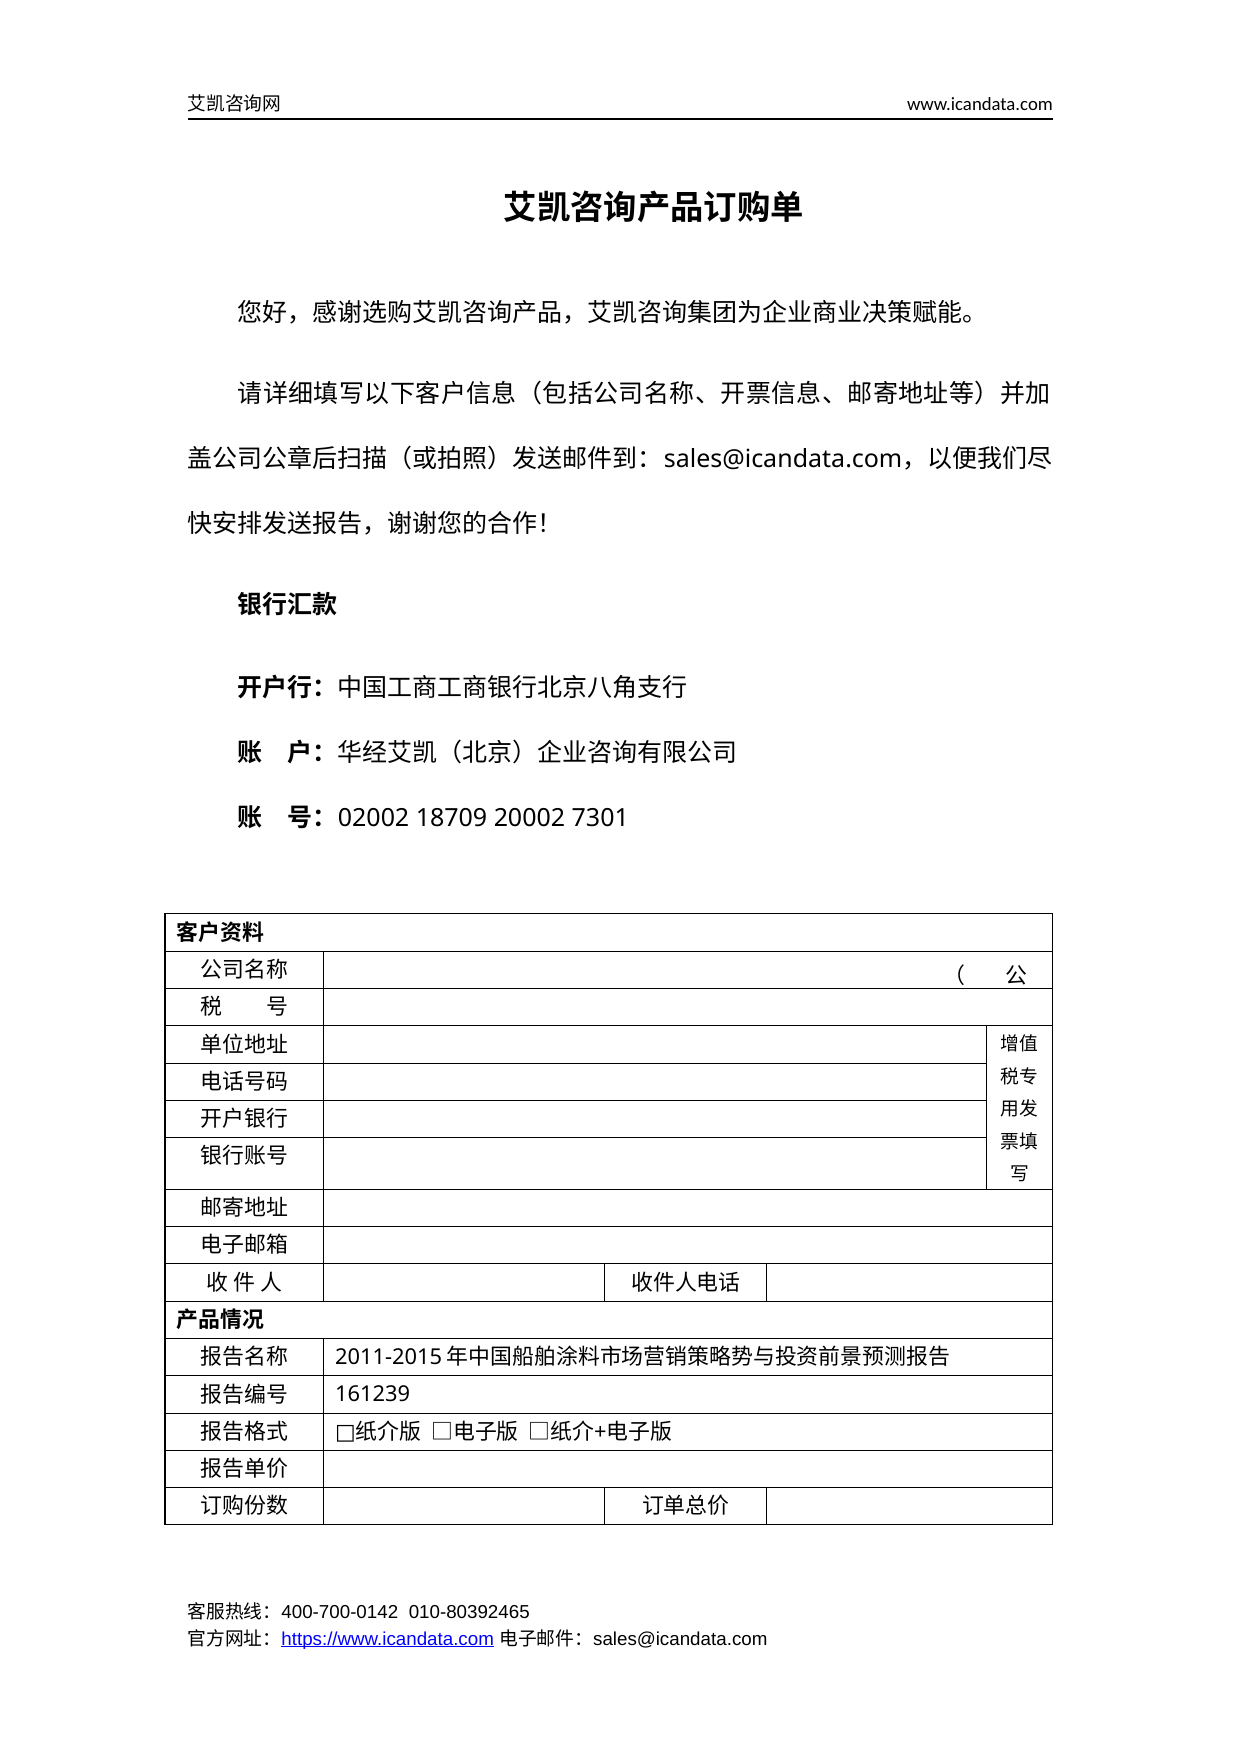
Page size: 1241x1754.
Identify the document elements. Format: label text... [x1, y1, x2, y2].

table_cell [324, 952, 1052, 988]
text 账 号：02002 18709 20002 7301 [187, 783, 1053, 848]
table_cell 邮寄地址 [166, 1190, 323, 1226]
table_cell □纸介版 □电子版 □纸介+电子版 [324, 1414, 1052, 1450]
table_cell 税 号 [166, 989, 323, 1025]
table_cell 产品情况 [166, 1302, 1052, 1338]
table_cell 开户银行 [166, 1101, 323, 1137]
table_cell [324, 1264, 604, 1301]
table_cell [324, 1026, 986, 1062]
text 请详细填写以下客户信息（包括公司名称、开票信息、邮寄地址等）并加盖公司公章后扫描（或拍照）发送邮件到：sales@icandata.com，以便我们尽快安排发送报告，谢谢您的合作！ [187, 359, 1053, 554]
table_cell 报告格式 [166, 1414, 323, 1450]
table_cell 2011-2015年中国船舶涂料市场营销策略势与投资前景预测报告 [324, 1339, 1052, 1375]
table_cell 收 件 人 [166, 1264, 323, 1301]
table_cell 报告编号 [166, 1376, 323, 1412]
table_cell 公司名称 [166, 952, 323, 988]
table_cell 161239 [324, 1376, 1052, 1412]
table_cell 银行账号 [166, 1138, 323, 1189]
table_cell 收件人电话 [605, 1264, 766, 1301]
table_cell [324, 1227, 1052, 1263]
table_cell 报告名称 [166, 1339, 323, 1375]
table_cell 增值税专用发票填写 [987, 1026, 1052, 1189]
table_cell [324, 1190, 1052, 1226]
text 开户行：中国工商工商银行北京八角支行 [187, 653, 1053, 718]
table_header 客户资料 [166, 914, 1052, 951]
table_cell [324, 1451, 1052, 1487]
table_cell 订购份数 [166, 1488, 323, 1524]
table_cell [767, 1488, 1052, 1524]
table_cell 单位地址 [166, 1026, 323, 1062]
table_cell [324, 1064, 986, 1100]
table_cell 订单总价 [605, 1488, 766, 1524]
table_cell 电子邮箱 [166, 1227, 323, 1263]
table_cell [767, 1264, 1052, 1301]
table_cell 报告单价 [166, 1451, 323, 1487]
text 艾凯咨询产品订购单 [187, 172, 1053, 237]
table_cell [324, 989, 1052, 1025]
table_cell 电话号码 [166, 1064, 323, 1100]
text 账 户：华经艾凯（北京）企业咨询有限公司 [187, 718, 1053, 783]
text 银行汇款 [187, 570, 1053, 635]
table_cell [324, 1138, 986, 1189]
text 您好，感谢选购艾凯咨询产品，艾凯咨询集团为企业商业决策赋能。 [187, 278, 1053, 343]
table_cell [324, 1488, 604, 1524]
table_cell [324, 1101, 986, 1137]
